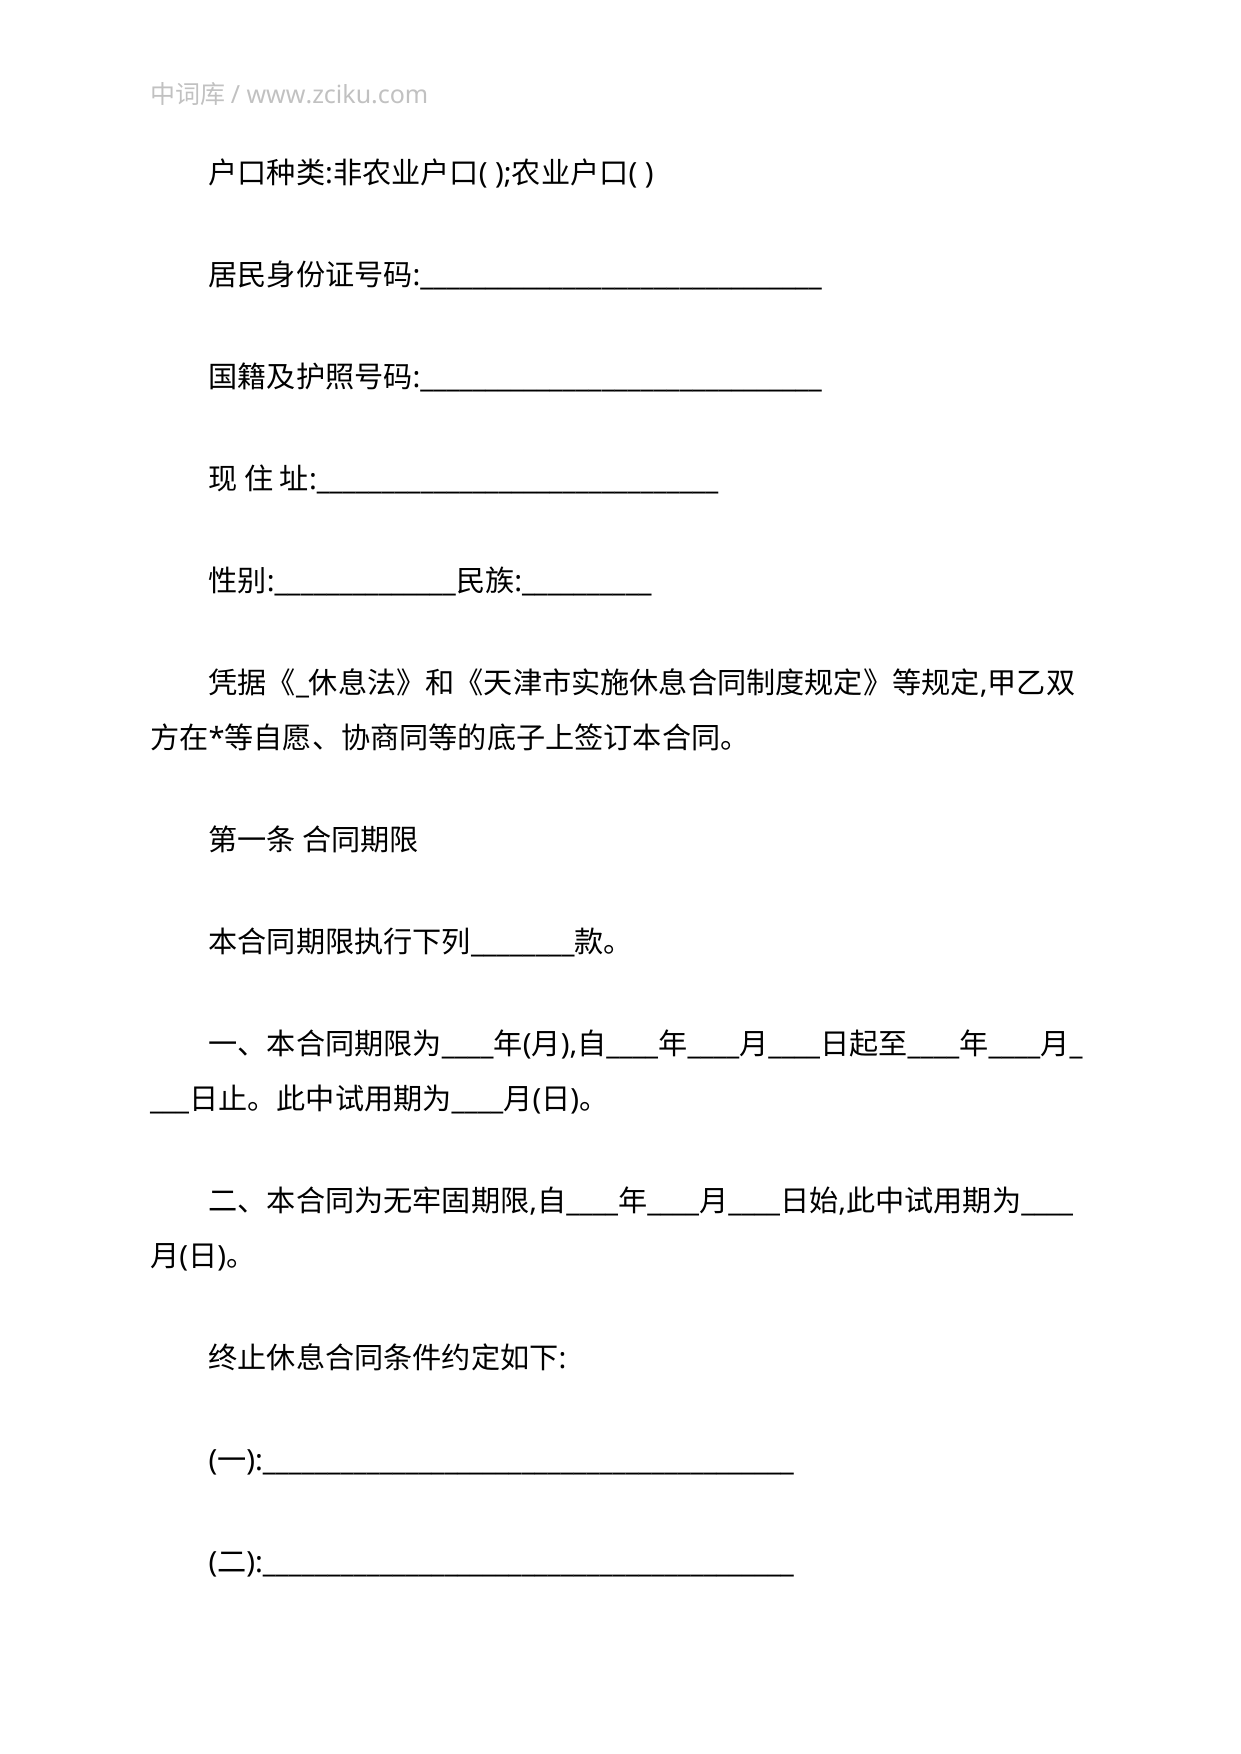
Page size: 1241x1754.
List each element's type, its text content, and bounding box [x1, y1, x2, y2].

text 一、本合同期限为____年(月),自____年____月____日起至____年____月____日止。此中试用期为____月(日)。 [150, 1021, 1090, 1118]
text 居民身份证号码:_______________________________ [150, 252, 1090, 294]
text 户口种类:非农业户口( );农业户口( ) [150, 150, 1090, 192]
text 性别:______________民族:__________ [150, 558, 1090, 600]
text (二):_________________________________________ [150, 1538, 1090, 1581]
text 二、本合同为无牢固期限,自____年____月____日始,此中试用期为____月(日)。 [150, 1178, 1090, 1275]
text 本合同期限执行下列________款。 [150, 919, 1090, 961]
text 国籍及护照号码:_______________________________ [150, 354, 1090, 396]
text 凭据《_休息法》和《天津市实施休息合同制度规定》等规定,甲乙双方在*等自愿、协商同等的底子上签订本合同。 [150, 660, 1090, 757]
text (一):_________________________________________ [150, 1437, 1090, 1479]
text 第一条 合同期限 [150, 817, 1090, 859]
text 现 住 址:_______________________________ [150, 456, 1090, 498]
text 终止休息合同条件约定如下: [150, 1334, 1090, 1377]
